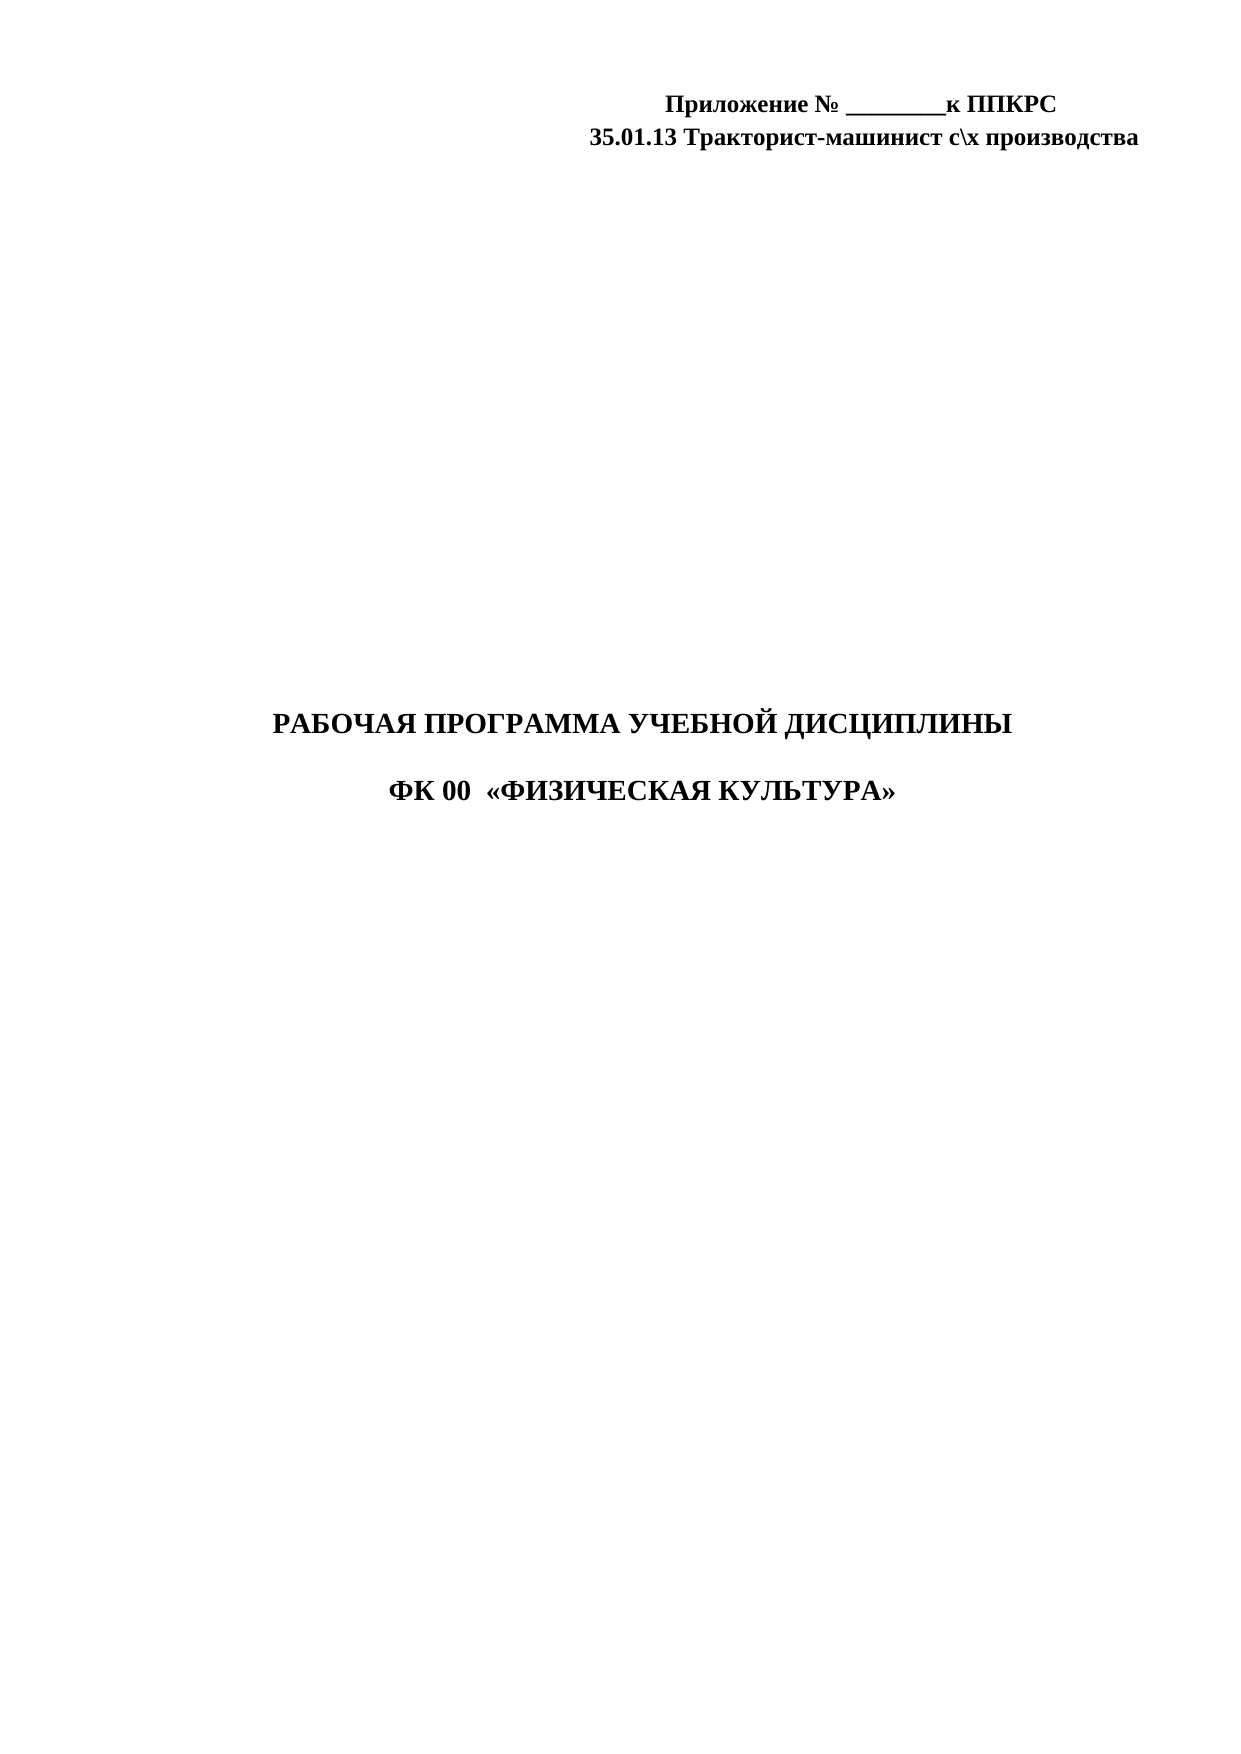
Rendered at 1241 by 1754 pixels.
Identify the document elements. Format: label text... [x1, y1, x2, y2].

text РАБОЧАЯ ПРОГРАММА УЧЕБНОЙ ДИСЦИПЛИНЫ [103, 706, 1181, 740]
text ФК 00 «ФИЗИЧЕСКАЯ КУЛЬТУРА» [103, 773, 1181, 807]
text 35.01.13 Тракторист-машинист с\х производства [103, 122, 1181, 150]
text Приложение № ________к ППКРС [103, 89, 1181, 117]
